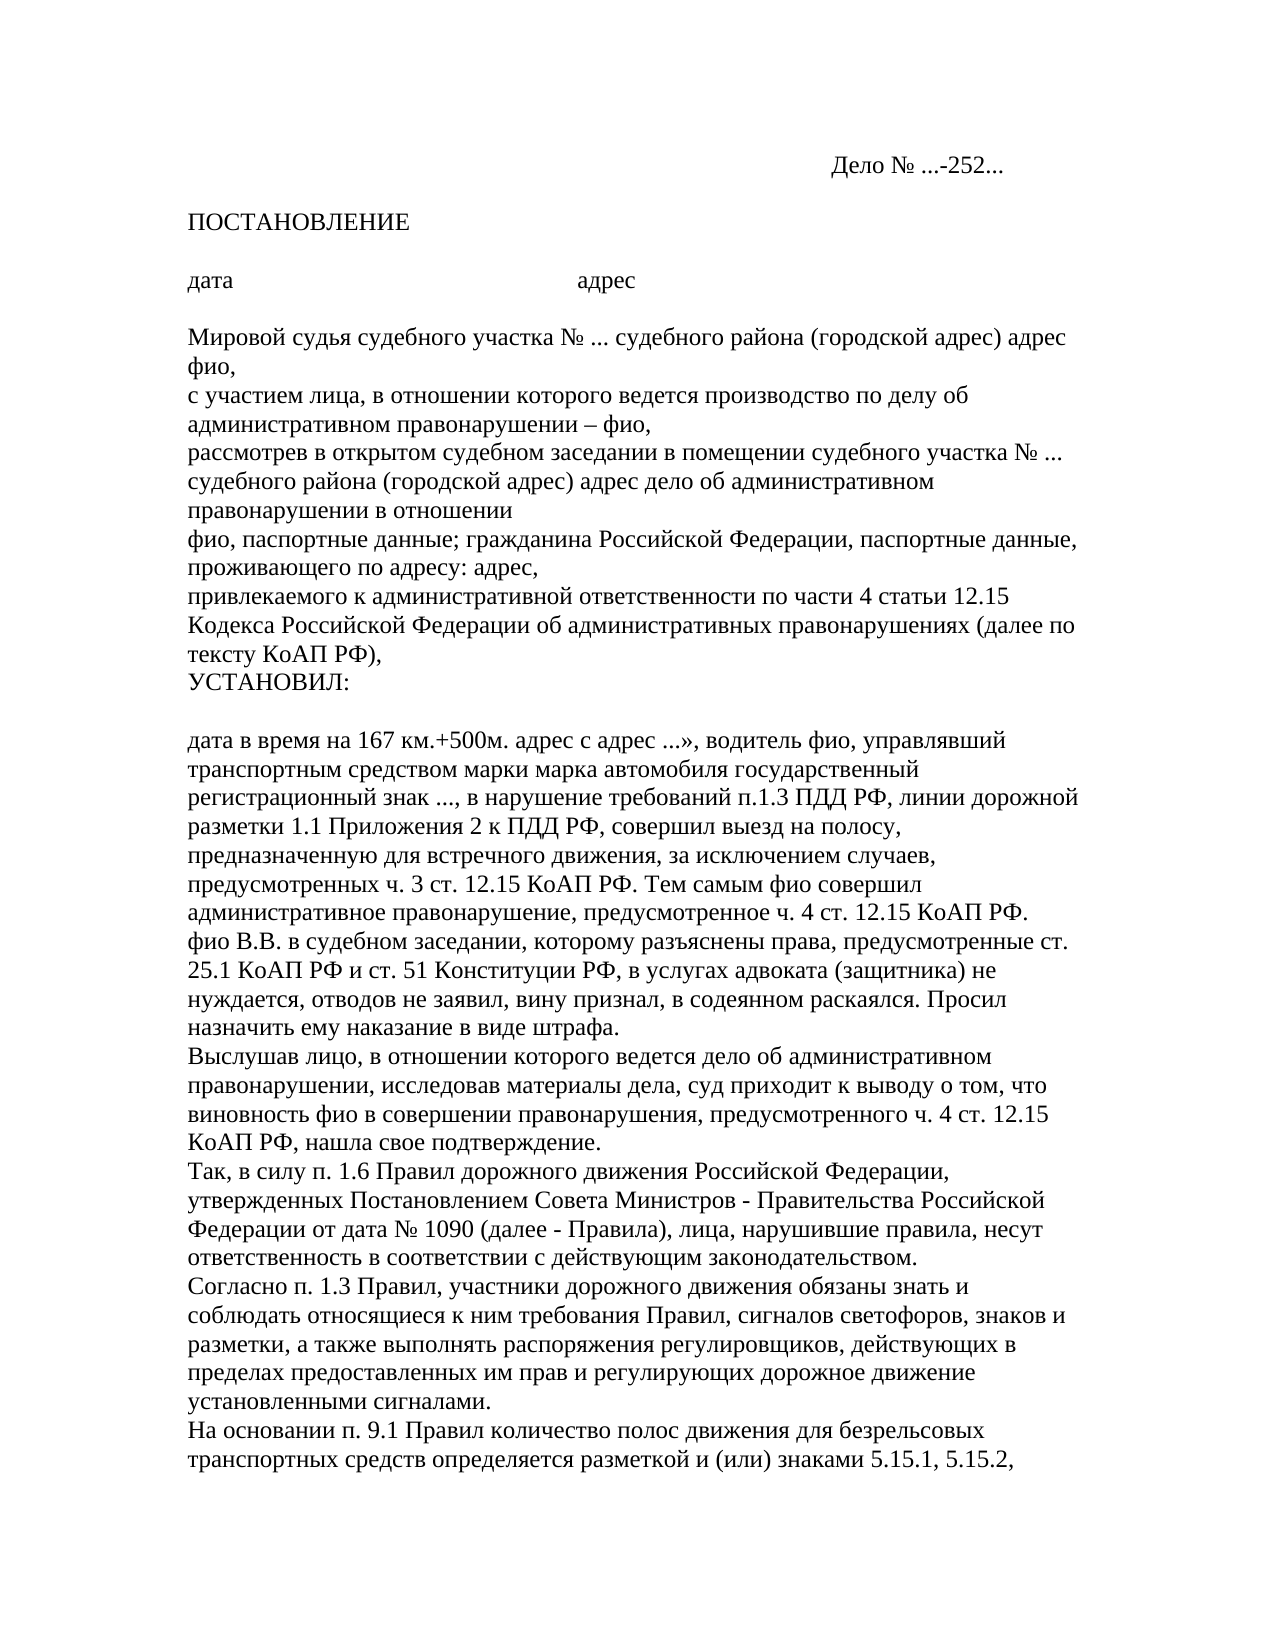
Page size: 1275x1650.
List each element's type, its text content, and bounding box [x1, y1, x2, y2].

text дата адрес [187, 265, 1087, 294]
text привлекаемого к административной ответственности по части 4 статьи 12.15 Кодекса Российской Федерации об административных правонарушениях (далее по тексту КоАП РФ), [187, 581, 1087, 667]
text Так, в силу п. 1.6 Правил дорожного движения Российской Федерации, утвержденных Постановлением Совета Министров - Правительства Российской Федерации от дата № 1090 (далее - Правила), лица, нарушившие правила, несут ответственность в соответствии с действующим законодательством. [187, 1156, 1087, 1271]
text ПОСТАНОВЛЕНИЕ [187, 207, 1087, 236]
text УСТАНОВИЛ: [187, 667, 1087, 696]
text Дело № ...-252... [187, 150, 1087, 179]
text с участием лица, в отношении которого ведется производство по делу об административном правонарушении – фио, [187, 380, 1087, 437]
text Согласно п. 1.3 Правил, участники дорожного движения обязаны знать и соблюдать относящиеся к ним требования Правил, сигналов светофоров, знаков и разметки, а также выполнять распоряжения регулировщиков, действующих в пределах предоставленных им прав и регулирующих дорожное движение установленными сигналами. [187, 1271, 1087, 1415]
text фио В.В. в судебном заседании, которому разъяснены права, предусмотренные ст. 25.1 КоАП РФ и ст. 51 Конституции РФ, в услугах адвоката (защитника) не нуждается, отводов не заявил, вину признал, в содеянном раскаялся. Просил назначить ему наказание в виде штрафа. [187, 926, 1087, 1041]
text рассмотрев в открытом судебном заседании в помещении судебного участка № ... судебного района (городской адрес) адрес дело об административном правонарушении в отношении [187, 437, 1087, 524]
text Выслушав лицо, в отношении которого ведется дело об административном правонарушении, исследовав материалы дела, суд приходит к выводу о том, что виновность фио в совершении правонарушения, предусмотренного ч. 4 ст. 12.15 КоАП РФ, нашла свое подтверждение. [187, 1041, 1087, 1156]
text фио, паспортные данные; гражданина Российской Федерации, паспортные данные, проживающего по адресу: адрес, [187, 524, 1087, 581]
text дата в время на 167 км.+500м. адрес с адрес ...», водитель фио, управлявший транспортным средством марки марка автомобиля государственный регистрационный знак ..., в нарушение требований п.1.3 ПДД РФ, линии дорожной разметки 1.1 Приложения 2 к ПДД РФ, совершил выезд на полосу, предназначенную для встречного движения, за исключением случаев, предусмотренных ч. 3 ст. 12.15 КоАП РФ. Тем самым фио совершил административное правонарушение, предусмотренное ч. 4 ст. 12.15 КоАП РФ. [187, 725, 1087, 926]
text Мировой судья судебного участка № ... судебного района (городской адрес) адрес фио, [187, 322, 1087, 380]
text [187, 1415, 1087, 1472]
